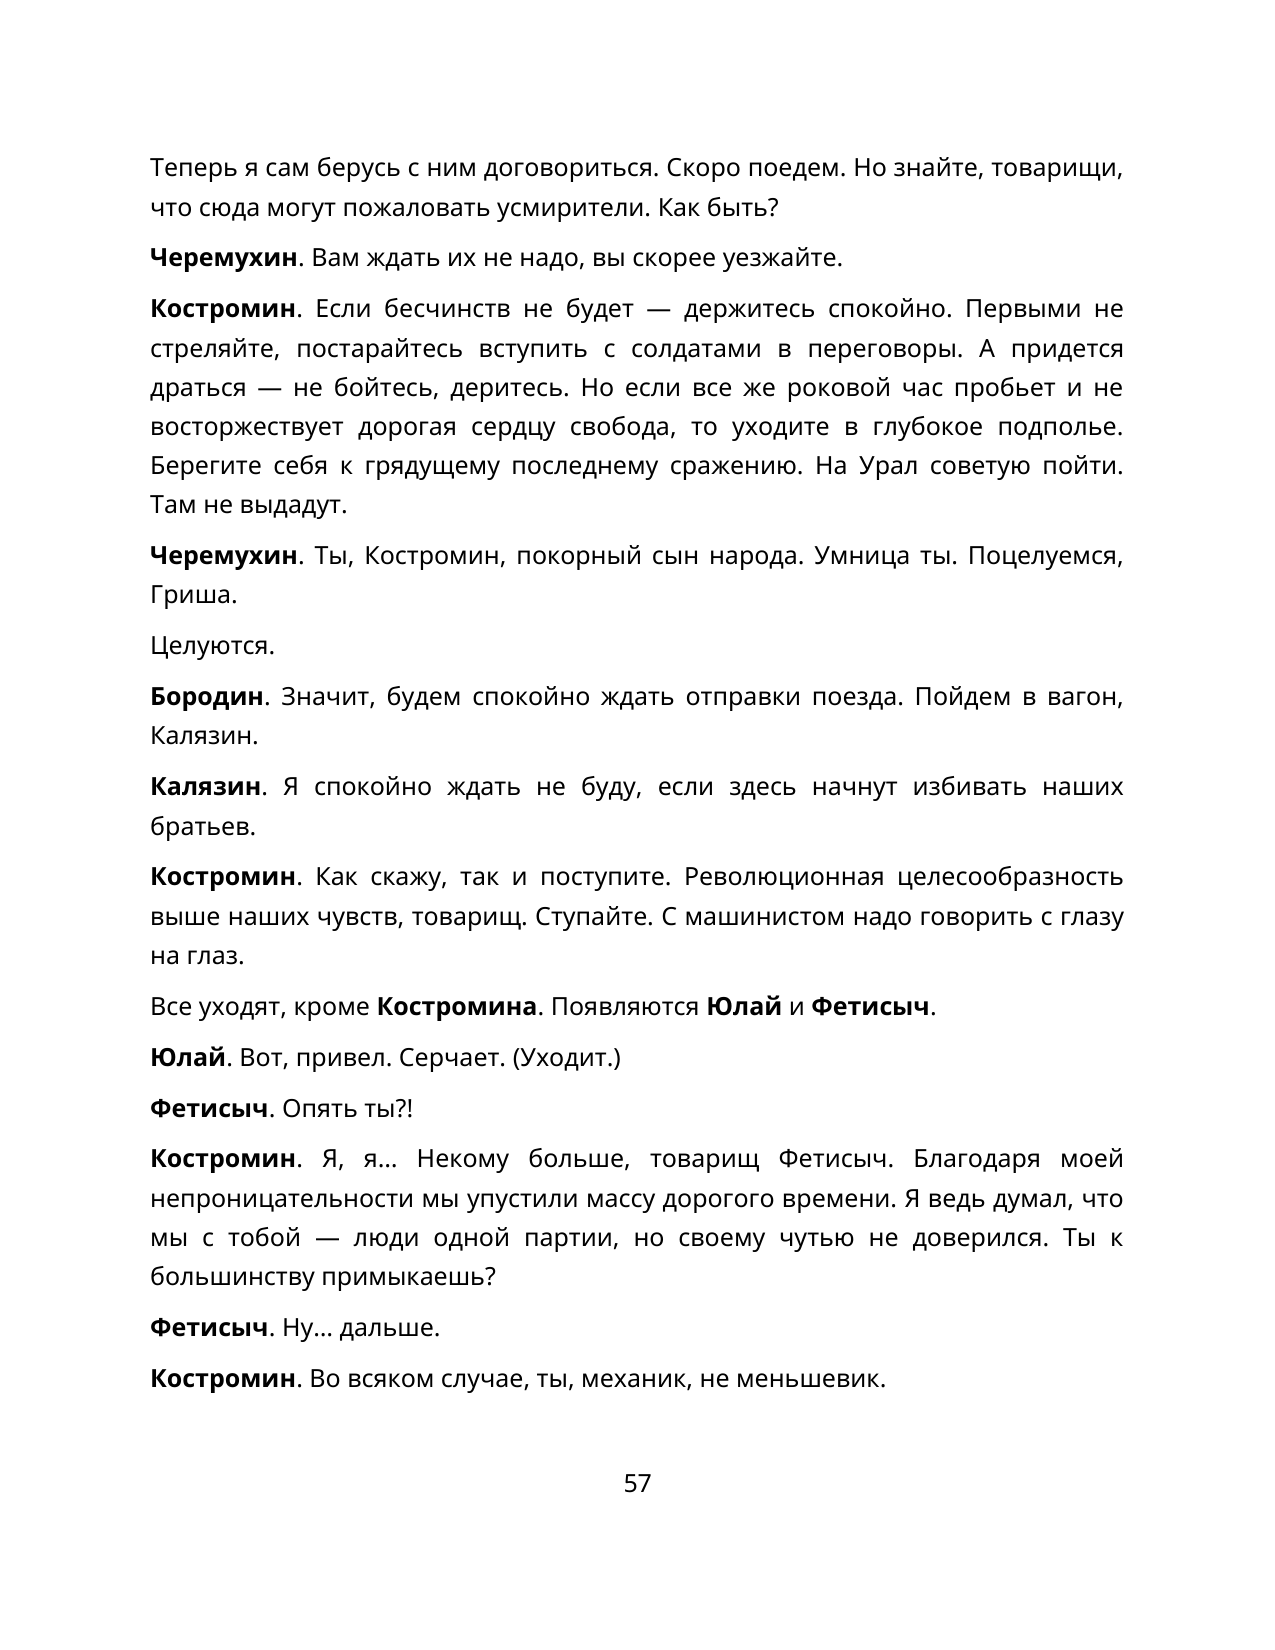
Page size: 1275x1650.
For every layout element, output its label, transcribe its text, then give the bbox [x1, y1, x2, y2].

text Фетисыч. Опять ты?! [150, 1090, 1125, 1124]
text Бородин. Значит, будем спокойно ждать отправки поезда. Пойдем в вагон, Калязин. [150, 679, 1125, 752]
text Черемухин. Ты, Костромин, покорный сын народа. Умница ты. Поцелуемся, Гриша. [150, 538, 1125, 611]
text Фетисыч. Ну… дальше. [150, 1309, 1125, 1344]
text Юлай. Вот, привел. Серчает. (Уходит.) [150, 1039, 1125, 1073]
text Калязин. Я спокойно ждать не буду, если здесь начнут избивать наших братьев. [150, 769, 1125, 842]
text Костромин. Как скажу, так и поступите. Революционная целесообразность выше наших чувств, товарищ. Ступайте. С машинистом надо говорить с глазу на глаз. [150, 859, 1125, 971]
text Черемухин. Вам ждать их не надо, вы скорее уезжайте. [150, 240, 1125, 274]
text Теперь я сам берусь с ним договориться. Скоро поедем. Но знайте, товарищи, что сюда могут пожаловать усмирители. Как быть? [150, 150, 1125, 223]
text Все уходят, кроме Костромина. Появляются Юлай и Фетисыч. [150, 988, 1125, 1022]
text Костромин. Если бесчинств не будет — держитесь спокойно. Первыми не стреляйте, постарайтесь вступить с солдатами в переговоры. А придется драться — не бойтесь, деритесь. Но если все же роковой час пробьет и не восторжествует дорогая сердцу свобода, то уходите в глубокое подполье. Берегите себя к грядущему последнему сражению. На Урал советую пойти. Там не выдадут. [150, 291, 1125, 521]
text Костромин. Я, я… Некому больше, товарищ Фетисыч. Благодаря моей непроницательности мы упустили массу дорогого времени. Я ведь думал, что мы с тобой — люди одной партии, но своему чутью не доверился. Ты к большинству примыкаешь? [150, 1141, 1125, 1293]
text Целуются. [150, 628, 1125, 662]
text Костромин. Во всяком случае, ты, механик, не меньшевик. [150, 1361, 1125, 1394]
